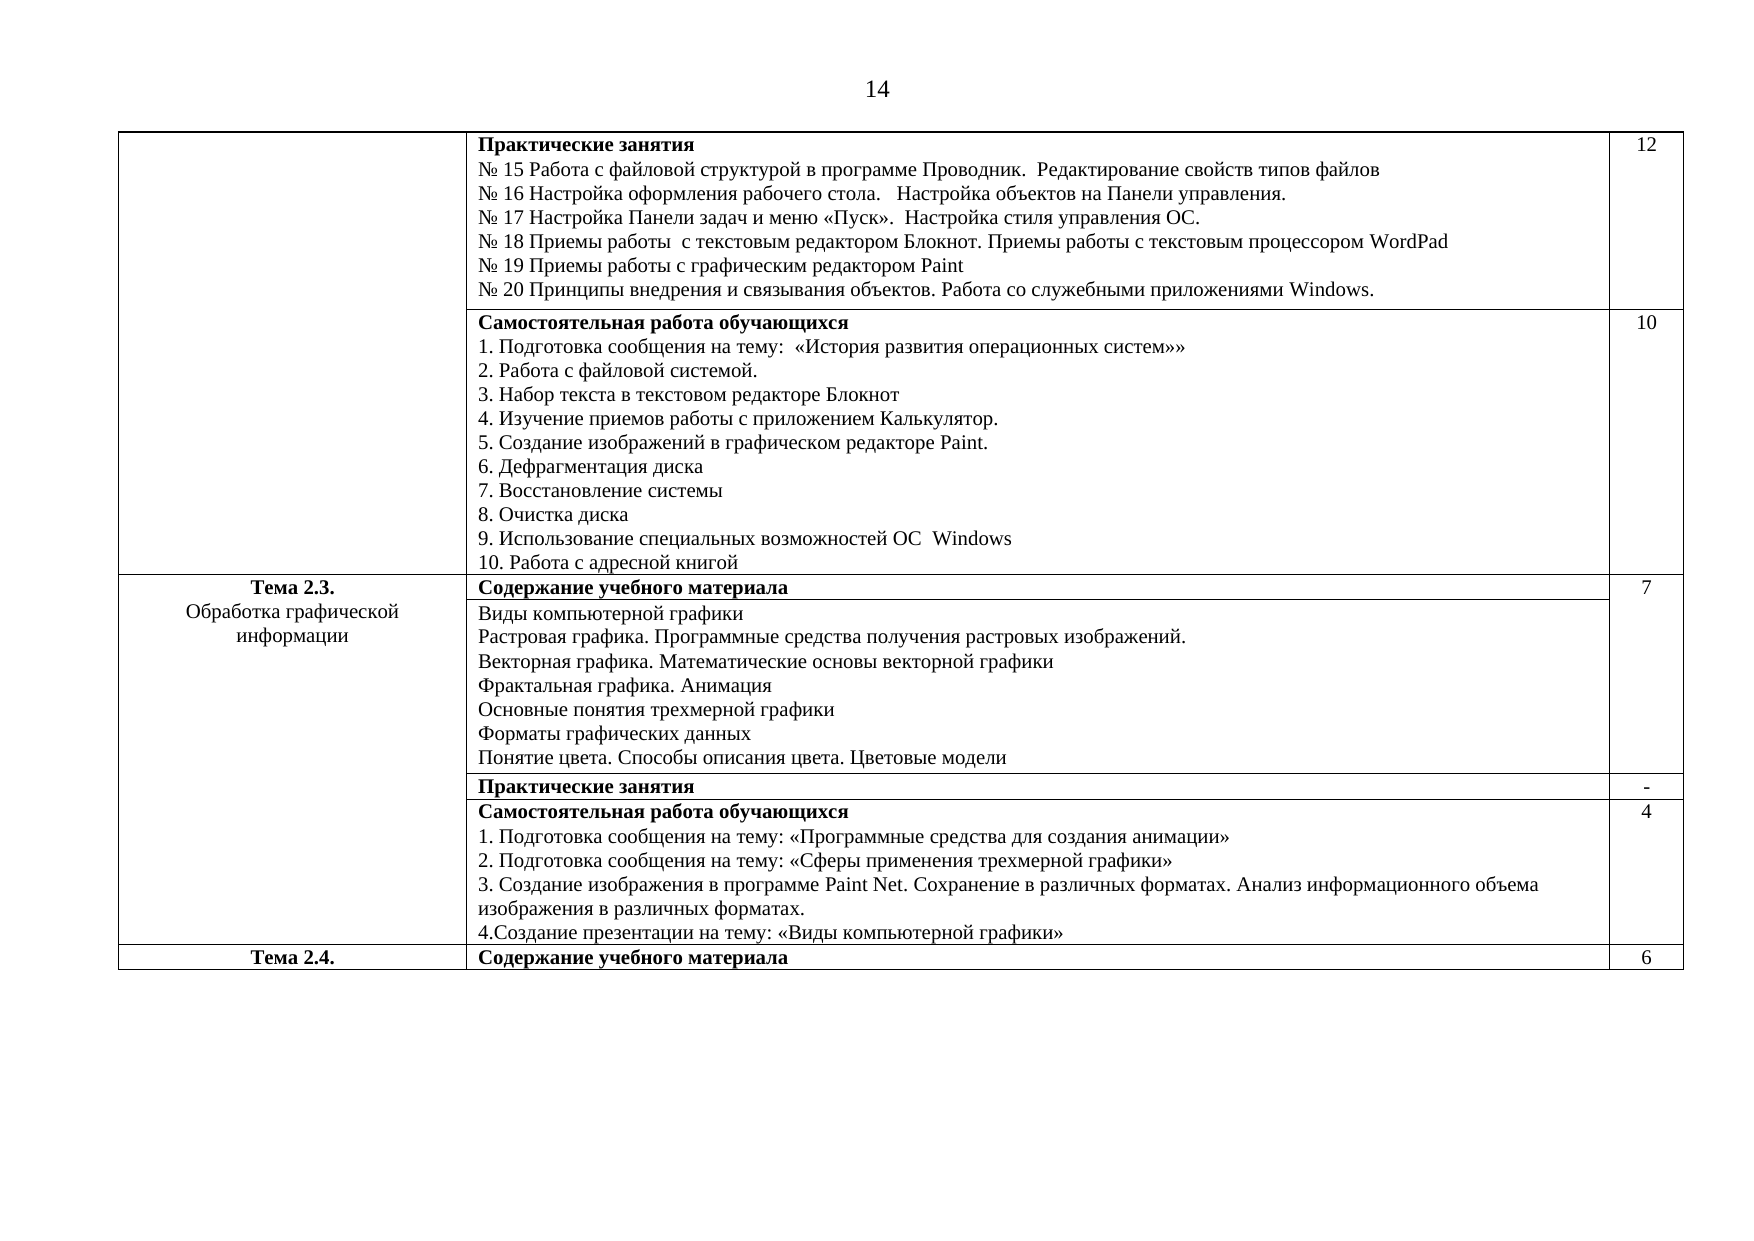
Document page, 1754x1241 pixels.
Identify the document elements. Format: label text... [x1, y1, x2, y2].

table_cell Виды компьютерной графики Растровая графика. Программные средства получения растровых изображений. Векторная графика. Математические основы векторной графики Фрактальная графика. Анимация Основные понятия трехмерной графики Форматы графических данных Понятие цвета. Способы описания цвета. Цветовые модели [467, 600, 1609, 773]
table_cell 12 [1610, 133, 1683, 308]
table_cell - [1610, 774, 1683, 798]
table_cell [119, 945, 466, 969]
table_cell Тема 2.3. Обработка графической информации [119, 575, 466, 944]
table_cell 6 [1610, 945, 1683, 969]
table_cell 4 [1610, 800, 1683, 944]
table_cell Самостоятельная работа обучающихся 1. Подготовка сообщения на тему: «Программные средства для создания анимации» 2. Подготовка сообщения на тему: «Сферы применения трехмерной графики» 3. Создание изображения в программе Paint Net. Сохранение в различных форматах. Анализ информационного объема изображения в различных форматах. 4.Создание презентации на тему: «Виды компьютерной графики» [467, 800, 1609, 944]
table_cell Практические занятия № 15 Работа с файловой структурой в программе Проводник. Редактирование свойств типов файлов № 16 Настройка оформления рабочего стола. Настройка объектов на Панели управления. № 17 Настройка Панели задач и меню «Пуск». Настройка стиля управления ОС. № 18 Приемы работы с текстовым редактором Блокнот. Приемы работы с текстовым процессором WordPad № 19 Приемы работы с графическим редактором Paint № 20 Принципы внедрения и связывания объектов. Работа со служебными приложениями Windows. [467, 133, 1609, 308]
table_cell Самостоятельная работа обучающихся 1. Подготовка сообщения на тему: «История развития операционных систем»» 2. Работа с файловой системой. 3. Набор текста в текстовом редакторе Блокнот 4. Изучение приемов работы с приложением Калькулятор. 5. Создание изображений в графическом редакторе Paint. 6. Дефрагментация диска 7. Восстановление системы 8. Очистка диска 9. Использование специальных возможностей ОС Windows 10. Работа с адресной книгой [467, 310, 1609, 574]
table_cell 10 [1610, 310, 1683, 574]
table_cell 7 [1610, 575, 1683, 773]
table_cell Содержание учебного материала [467, 945, 1609, 969]
table_cell Практические занятия [467, 774, 1609, 798]
table_cell Содержание учебного материала [467, 575, 1609, 599]
